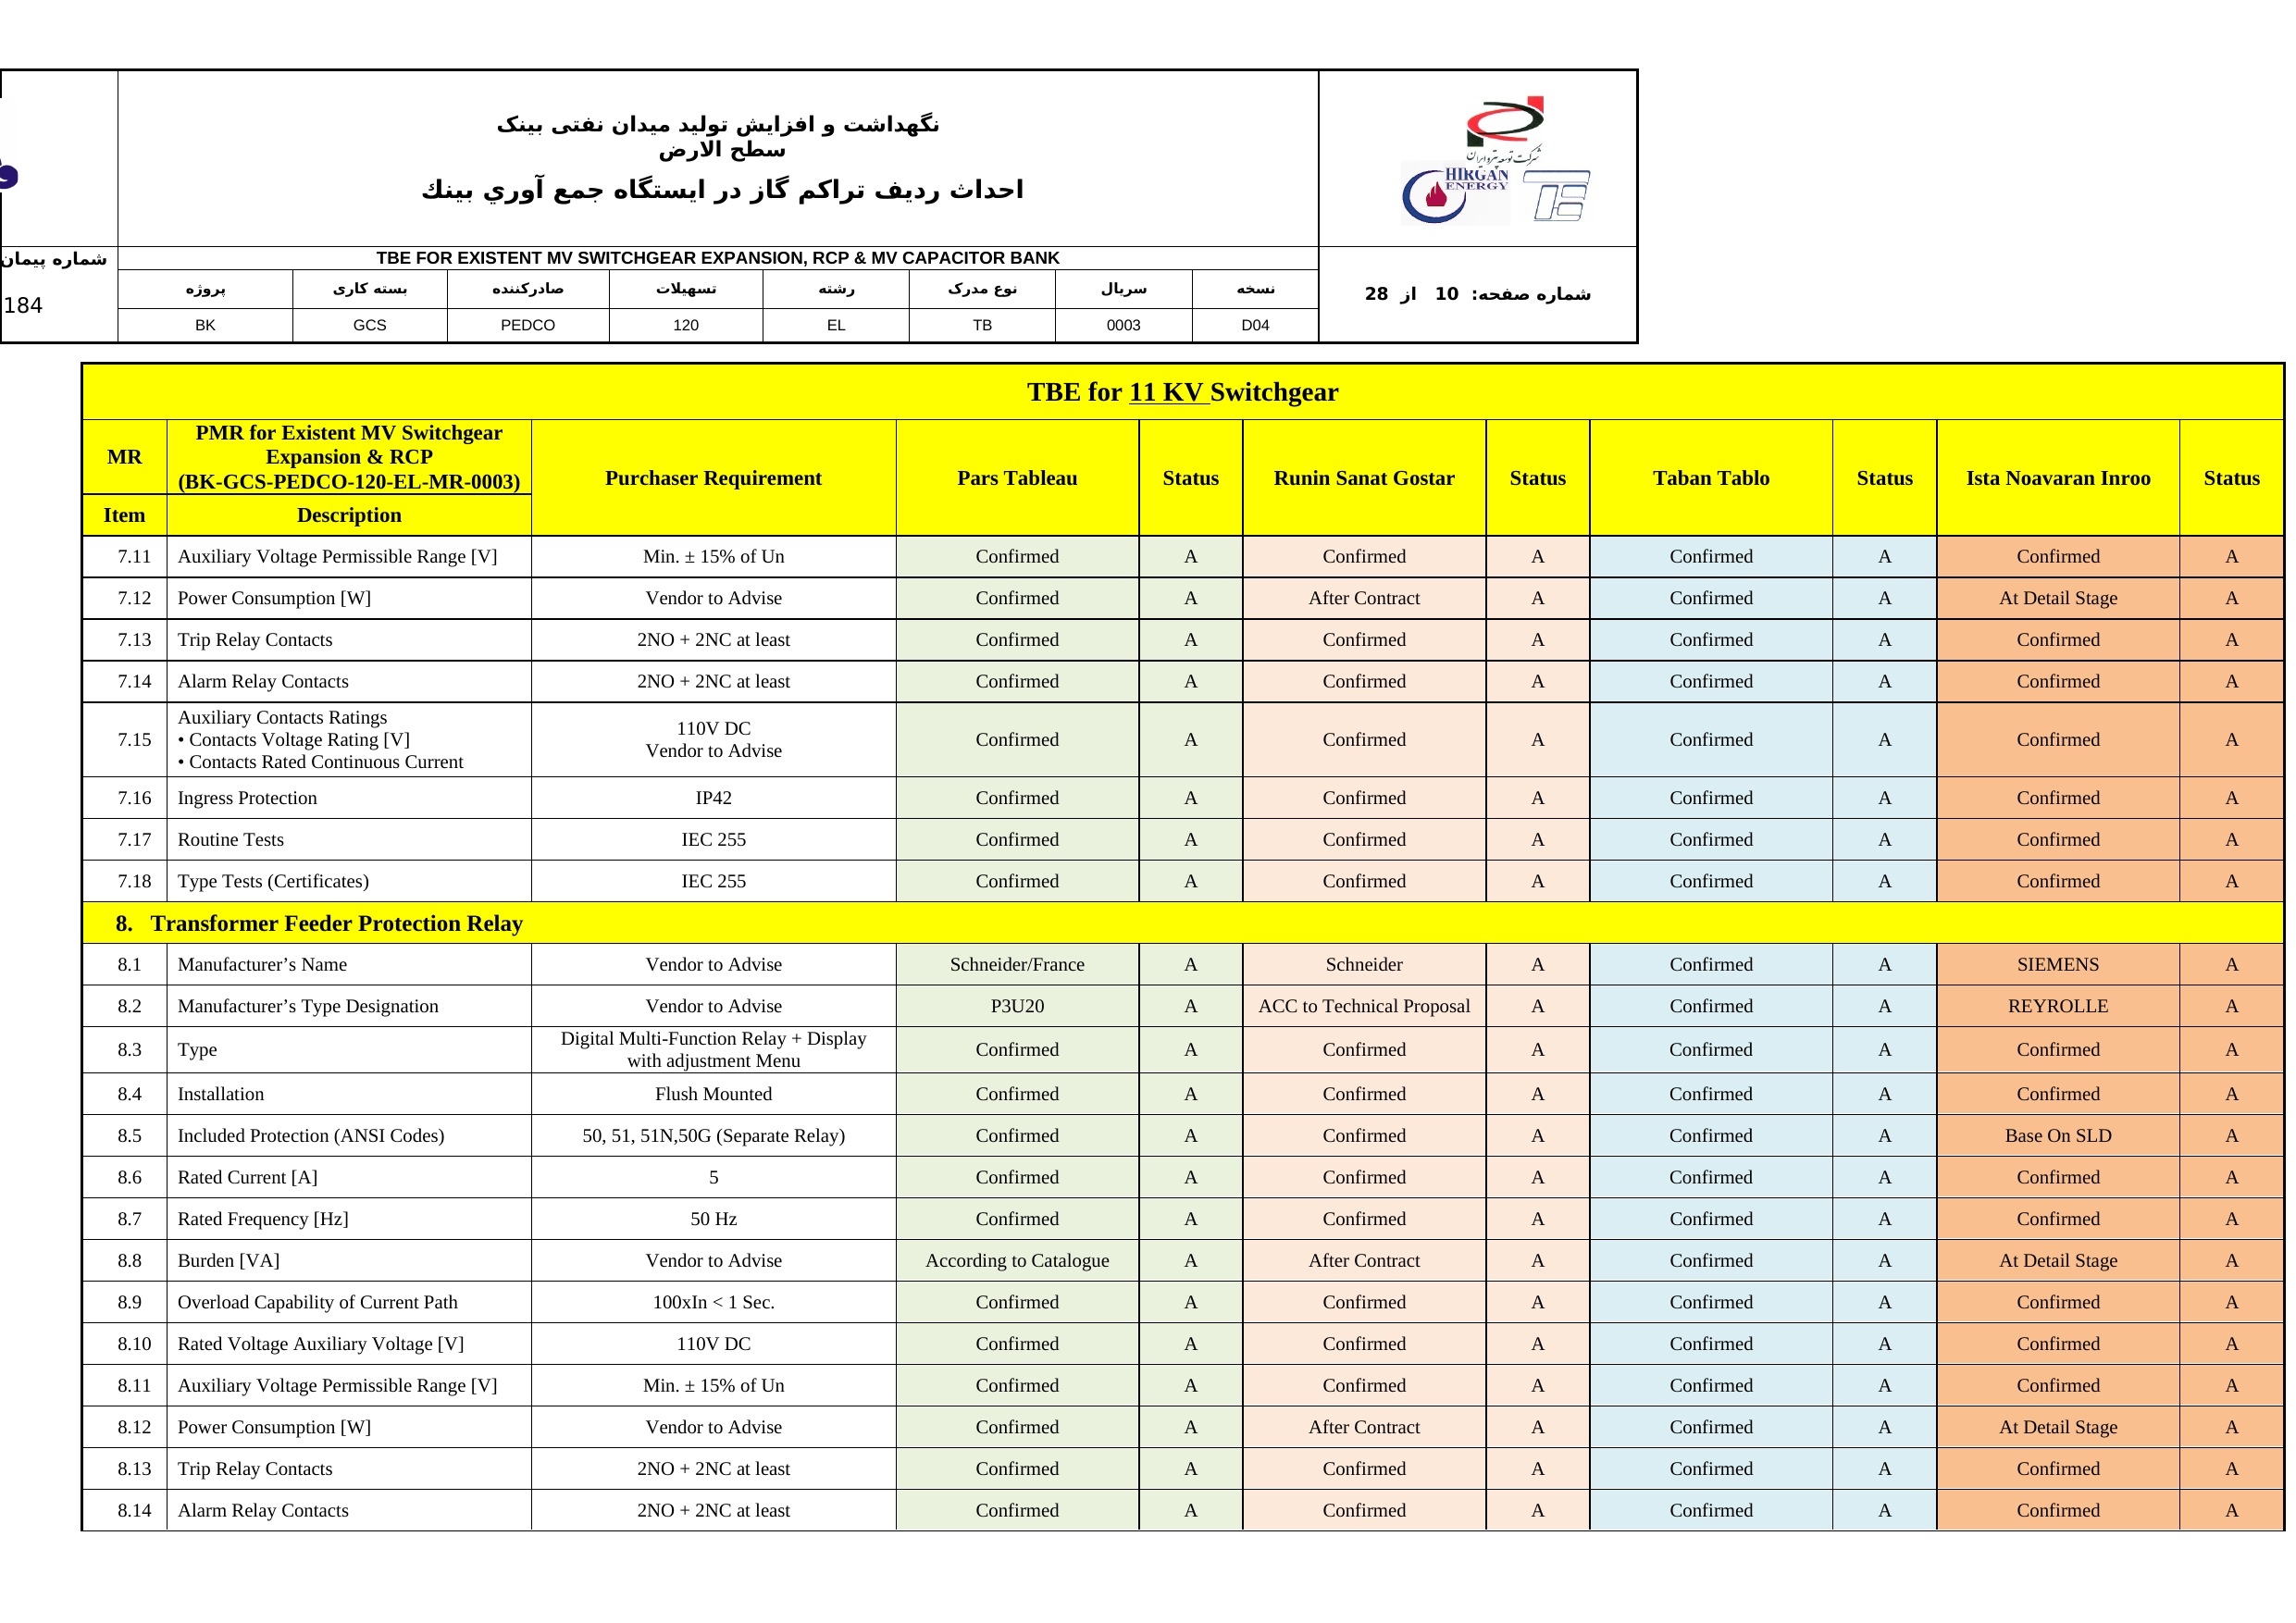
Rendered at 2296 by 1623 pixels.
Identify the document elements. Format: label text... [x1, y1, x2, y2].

table_cell Confirmed [1244, 861, 1485, 901]
table_cell A [2180, 1157, 2283, 1196]
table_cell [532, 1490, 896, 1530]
table_cell A [1833, 703, 1936, 776]
table_cell Confirmed [897, 662, 1138, 701]
table_cell Confirmed [1591, 662, 1832, 701]
table_cell [83, 1323, 167, 1363]
table_cell A [2180, 537, 2283, 576]
table_cell PMR for Existent MV Switchgear Expansion & RCP (BK-GCS-PEDCO-120-EL-MR-0003) [168, 420, 531, 493]
table_cell 100xIn < 1 Sec. [532, 1282, 896, 1321]
table_cell A [1140, 1240, 1242, 1280]
table_cell Confirmed [897, 537, 1138, 576]
table_cell A [2180, 578, 2283, 618]
table_cell According to Catalogue [897, 1240, 1138, 1280]
table_cell MR [83, 420, 167, 493]
table_cell A [1833, 1240, 1936, 1280]
table_cell A [1833, 1323, 1936, 1363]
table_cell Status [1833, 420, 1936, 535]
table_cell Confirmed [1938, 1027, 2179, 1072]
table_cell [83, 1115, 167, 1155]
table_cell Confirmed [1244, 777, 1485, 818]
table_cell Base On SLD [1938, 1115, 2179, 1155]
table_cell A [1487, 1365, 1589, 1405]
table_cell A [1140, 1282, 1242, 1321]
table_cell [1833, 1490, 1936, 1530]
table_cell [83, 861, 167, 901]
table_cell Schneider/France [897, 944, 1138, 985]
table_cell A [1487, 1282, 1589, 1321]
table_cell Vendor to Advise [532, 1406, 896, 1446]
table_cell [83, 1198, 167, 1238]
table_cell A [1487, 985, 1589, 1026]
table_cell A [2180, 819, 2283, 860]
table_cell Routine Tests [168, 819, 531, 860]
table_cell Included Protection (ANSI Codes) [168, 1115, 531, 1155]
table_cell Confirmed [1938, 537, 2179, 576]
table_cell A [2180, 1073, 2283, 1113]
table_cell A [1833, 1027, 1936, 1072]
table_cell A [1140, 861, 1242, 901]
table_cell Confirmed [897, 777, 1138, 818]
table_cell A [2180, 1240, 2283, 1280]
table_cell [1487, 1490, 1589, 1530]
table_cell Confirmed [1244, 1198, 1485, 1238]
table_cell A [1487, 944, 1589, 985]
table_cell A [1833, 1157, 1936, 1196]
table_cell Confirmed [1938, 1157, 2179, 1196]
table_cell A [2180, 861, 2283, 901]
table_cell Confirmed [897, 1157, 1138, 1196]
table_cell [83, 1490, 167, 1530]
table_cell [83, 944, 167, 985]
table_cell Confirmed [897, 1073, 1138, 1113]
table_cell Type Tests (Certificates) [168, 861, 531, 901]
table_cell 110V DC Vendor to Advise [532, 703, 896, 776]
table_cell A [2180, 620, 2283, 660]
table_cell 2NO + 2NC at least [532, 620, 896, 660]
table_cell A [1833, 1282, 1936, 1321]
table_cell At Detail Stage [1938, 1240, 2179, 1280]
table_cell A [1487, 1240, 1589, 1280]
table_cell Min. ± 15% of Un [532, 537, 896, 576]
table_cell Vendor to Advise [532, 1240, 896, 1280]
table_cell At Detail Stage [1938, 1406, 2179, 1446]
table_cell Confirmed [1244, 703, 1485, 776]
table_cell 110V DC [532, 1323, 896, 1363]
table_cell Ingress Protection [168, 777, 531, 818]
table_cell After Contract [1244, 1406, 1485, 1446]
table_cell Confirmed [1591, 1027, 1832, 1072]
table_cell A [1140, 1198, 1242, 1238]
table_cell Confirmed [1244, 620, 1485, 660]
table_cell Taban Tablo [1591, 420, 1832, 535]
table_cell Confirmed [897, 1323, 1138, 1363]
table_cell After Contract [1244, 578, 1485, 618]
table_cell A [1140, 1448, 1242, 1488]
table_cell 50 Hz [532, 1198, 896, 1238]
table_cell [83, 1027, 167, 1072]
table_cell A [1833, 1073, 1936, 1113]
table_cell Confirmed [897, 819, 1138, 860]
table_cell Confirmed [897, 1448, 1138, 1488]
table_cell Confirmed [1591, 1406, 1832, 1446]
table_cell Installation [168, 1073, 531, 1113]
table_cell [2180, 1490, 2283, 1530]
table_cell Confirmed [1244, 1027, 1485, 1072]
table_cell Schneider [1244, 944, 1485, 985]
table_cell Rated Voltage Auxiliary Voltage [V] [168, 1323, 531, 1363]
picture [0, 98, 19, 192]
table_cell [83, 777, 167, 818]
table_cell A [1487, 1323, 1589, 1363]
table_cell Confirmed [1938, 1323, 2179, 1363]
table_cell A [1140, 620, 1242, 660]
table_cell A [1140, 1027, 1242, 1072]
table_cell Manufacturer’s Type Designation [168, 985, 531, 1026]
table_cell A [2180, 703, 2283, 776]
table_cell A [1833, 1365, 1936, 1405]
table_cell [83, 1157, 167, 1196]
table_cell [83, 1282, 167, 1321]
table_cell SIEMENS [1938, 944, 2179, 985]
table_cell Confirmed [1938, 1198, 2179, 1238]
table_cell Alarm Relay Contacts [168, 662, 531, 701]
table_cell Confirmed [1591, 620, 1832, 660]
table_cell A [1487, 1027, 1589, 1072]
table_cell P3U20 [897, 985, 1138, 1026]
table_cell Item [83, 495, 167, 535]
table_cell Status [1487, 420, 1589, 535]
table_cell After Contract [1244, 1240, 1485, 1280]
table_cell Confirmed [1938, 703, 2179, 776]
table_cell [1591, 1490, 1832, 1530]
table_cell Purchaser Requirement [532, 420, 896, 535]
table_cell Burden [VA] [168, 1240, 531, 1280]
table_cell Confirmed [1591, 1157, 1832, 1196]
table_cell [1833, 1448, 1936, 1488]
table_cell Confirmed [1591, 944, 1832, 985]
table_cell [83, 819, 167, 860]
table_cell Confirmed [1591, 1115, 1832, 1155]
table_cell Confirmed [1938, 861, 2179, 901]
table_cell Confirmed [1244, 662, 1485, 701]
table_cell A [1487, 819, 1589, 860]
table_cell A [2180, 1365, 2283, 1405]
table_cell A [1140, 578, 1242, 618]
table_cell Confirmed [1244, 1323, 1485, 1363]
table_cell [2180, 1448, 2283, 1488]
table_cell Min. ± 15% of Un [532, 1365, 896, 1405]
table_cell Confirmed [1244, 1282, 1485, 1321]
table_cell Confirmed [1591, 703, 1832, 776]
table_cell Flush Mounted [532, 1073, 896, 1113]
table_cell Confirmed [1591, 985, 1832, 1026]
table_cell Confirmed [897, 1198, 1138, 1238]
table_cell A [1833, 819, 1936, 860]
table_cell A [1833, 1406, 1936, 1446]
table_cell A [1487, 537, 1589, 576]
table_cell IP42 [532, 777, 896, 818]
table_header TBE for 11 KV Switchgear [83, 365, 2283, 419]
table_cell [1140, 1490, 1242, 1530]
table_cell Runin Sanat Gostar [1244, 420, 1485, 535]
table_cell A [1487, 1073, 1589, 1113]
table_cell Confirmed [897, 1282, 1138, 1321]
table_cell A [1487, 1198, 1589, 1238]
table_cell Confirmed [1591, 1240, 1832, 1280]
table_cell A [2180, 1406, 2283, 1446]
table_cell Vendor to Advise [532, 578, 896, 618]
table_cell Confirmed [1591, 1073, 1832, 1113]
table_cell Confirmed [897, 1027, 1138, 1072]
table_cell A [1140, 819, 1242, 860]
table_cell Overload Capability of Current Path [168, 1282, 531, 1321]
table_cell Confirmed [897, 1406, 1138, 1446]
table_cell Confirmed [897, 703, 1138, 776]
table_cell A [2180, 1027, 2283, 1072]
table_cell Type [168, 1027, 531, 1072]
table_cell Confirmed [897, 620, 1138, 660]
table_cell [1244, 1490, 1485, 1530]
table_cell Confirmed [1591, 861, 1832, 901]
table_cell Confirmed [897, 578, 1138, 618]
table_cell A [2180, 944, 2283, 985]
table_cell Confirmed [897, 1365, 1138, 1405]
table_cell Confirmed [1938, 1073, 2179, 1113]
table_cell Rated Frequency [Hz] [168, 1198, 531, 1238]
table_cell [83, 1240, 167, 1280]
table_cell [83, 537, 167, 576]
table_cell Auxiliary Voltage Permissible Range [V] [168, 537, 531, 576]
table_cell A [1487, 1448, 1589, 1488]
table_cell A [1487, 777, 1589, 818]
table_cell A [1140, 985, 1242, 1026]
table_cell A [1833, 578, 1936, 618]
table_cell [83, 578, 167, 618]
table_cell Confirmed [897, 1115, 1138, 1155]
table_cell IEC 255 [532, 861, 896, 901]
table_cell Status [1140, 420, 1242, 535]
table_cell Confirmed [1938, 777, 2179, 818]
table_cell Confirmed [897, 861, 1138, 901]
table_cell Rated Current [A] [168, 1157, 531, 1196]
table_cell Transformer Feeder Protection Relay [83, 902, 2283, 943]
table_cell 2NO + 2NC at least [532, 1448, 896, 1488]
table_cell Description [168, 495, 531, 535]
table_cell Auxiliary Contacts Ratings • Contacts Voltage Rating [V] • Contacts Rated Continuous Current [168, 703, 531, 776]
table_cell Confirmed [1244, 1448, 1485, 1488]
table_cell Status [2180, 420, 2283, 535]
table_cell Confirmed [1244, 1115, 1485, 1155]
table_cell A [1140, 1365, 1242, 1405]
table_cell Vendor to Advise [532, 944, 896, 985]
table_cell A [1140, 1323, 1242, 1363]
table_cell A [1833, 537, 1936, 576]
table_cell Confirmed [1591, 1365, 1832, 1405]
table_cell A [1833, 861, 1936, 901]
table_cell A [1140, 662, 1242, 701]
table_cell Confirmed [1244, 1365, 1485, 1405]
table_cell At Detail Stage [1938, 578, 2179, 618]
table_cell 2NO + 2NC at least [532, 662, 896, 701]
table_cell A [1140, 777, 1242, 818]
table_cell Confirmed [1244, 819, 1485, 860]
table_cell A [1140, 1406, 1242, 1446]
table_cell A [1833, 944, 1936, 985]
table_cell [83, 620, 167, 660]
table_cell Confirmed [1938, 1282, 2179, 1321]
table_cell [83, 703, 167, 776]
table_cell Confirmed [1591, 578, 1832, 618]
table_cell A [1833, 777, 1936, 818]
table_cell A [1833, 662, 1936, 701]
table_cell Confirmed [1591, 1198, 1832, 1238]
table_cell A [1833, 1115, 1936, 1155]
table_cell Pars Tableau [897, 420, 1138, 535]
table_cell A [1487, 703, 1589, 776]
table_cell A [1140, 1157, 1242, 1196]
table_cell [83, 1448, 167, 1488]
table_cell A [1140, 1115, 1242, 1155]
table_cell Confirmed [1938, 662, 2179, 701]
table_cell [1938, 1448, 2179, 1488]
table_cell [83, 1073, 167, 1113]
table_cell Manufacturer’s Name [168, 944, 531, 985]
table_cell Confirmed [1591, 537, 1832, 576]
table_cell A [1487, 1406, 1589, 1446]
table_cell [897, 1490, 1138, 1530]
table_cell A [1487, 1115, 1589, 1155]
table_cell Confirmed [1591, 1282, 1832, 1321]
table_cell A [1833, 1198, 1936, 1238]
table_cell A [2180, 777, 2283, 818]
table_cell ACC to Technical Proposal [1244, 985, 1485, 1026]
table_cell Confirmed [1591, 777, 1832, 818]
table_cell A [1140, 537, 1242, 576]
table_cell Confirmed [1938, 620, 2179, 660]
table_cell [83, 985, 167, 1026]
table_cell A [1487, 861, 1589, 901]
table_cell Confirmed [1244, 537, 1485, 576]
table_cell Ista Noavaran Inroo [1938, 420, 2179, 535]
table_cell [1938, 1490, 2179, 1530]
table_cell Digital Multi-Function Relay + Display with adjustment Menu [532, 1027, 896, 1072]
table_cell Confirmed [1938, 819, 2179, 860]
table_cell Confirmed [1591, 1448, 1832, 1488]
table_cell Auxiliary Voltage Permissible Range [V] [168, 1365, 531, 1405]
table_cell A [2180, 985, 2283, 1026]
table_cell A [1487, 620, 1589, 660]
table_cell 5 [532, 1157, 896, 1196]
table_cell A [1140, 944, 1242, 985]
table_cell A [2180, 662, 2283, 701]
table_cell A [2180, 1115, 2283, 1155]
table_cell [83, 1406, 167, 1446]
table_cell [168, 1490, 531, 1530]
table_cell Power Consumption [W] [168, 1406, 531, 1446]
table_cell A [2180, 1198, 2283, 1238]
table_cell A [1140, 703, 1242, 776]
table_cell REYROLLE [1938, 985, 2179, 1026]
table_cell [83, 1365, 167, 1405]
table_cell A [1487, 662, 1589, 701]
table_cell Confirmed [1244, 1073, 1485, 1113]
table_cell A [1487, 578, 1589, 618]
table_cell A [1833, 620, 1936, 660]
table_cell A [1487, 1157, 1589, 1196]
table_cell Trip Relay Contacts [168, 1448, 531, 1488]
picture [1400, 95, 1545, 226]
table_cell Power Consumption [W] [168, 578, 531, 618]
table_cell A [1833, 985, 1936, 1026]
table_cell Confirmed [1591, 819, 1832, 860]
table_cell A [2180, 1282, 2283, 1321]
table_cell IEC 255 [532, 819, 896, 860]
table_cell A [2180, 1323, 2283, 1363]
table_cell Vendor to Advise [532, 985, 896, 1026]
table_cell A [1140, 1073, 1242, 1113]
table_cell Confirmed [1591, 1323, 1832, 1363]
table_cell Trip Relay Contacts [168, 620, 531, 660]
table_cell [83, 662, 167, 701]
table_cell Confirmed [1244, 1157, 1485, 1196]
table_cell 50, 51, 51N,50G (Separate Relay) [532, 1115, 896, 1155]
table_cell Confirmed [1938, 1365, 2179, 1405]
